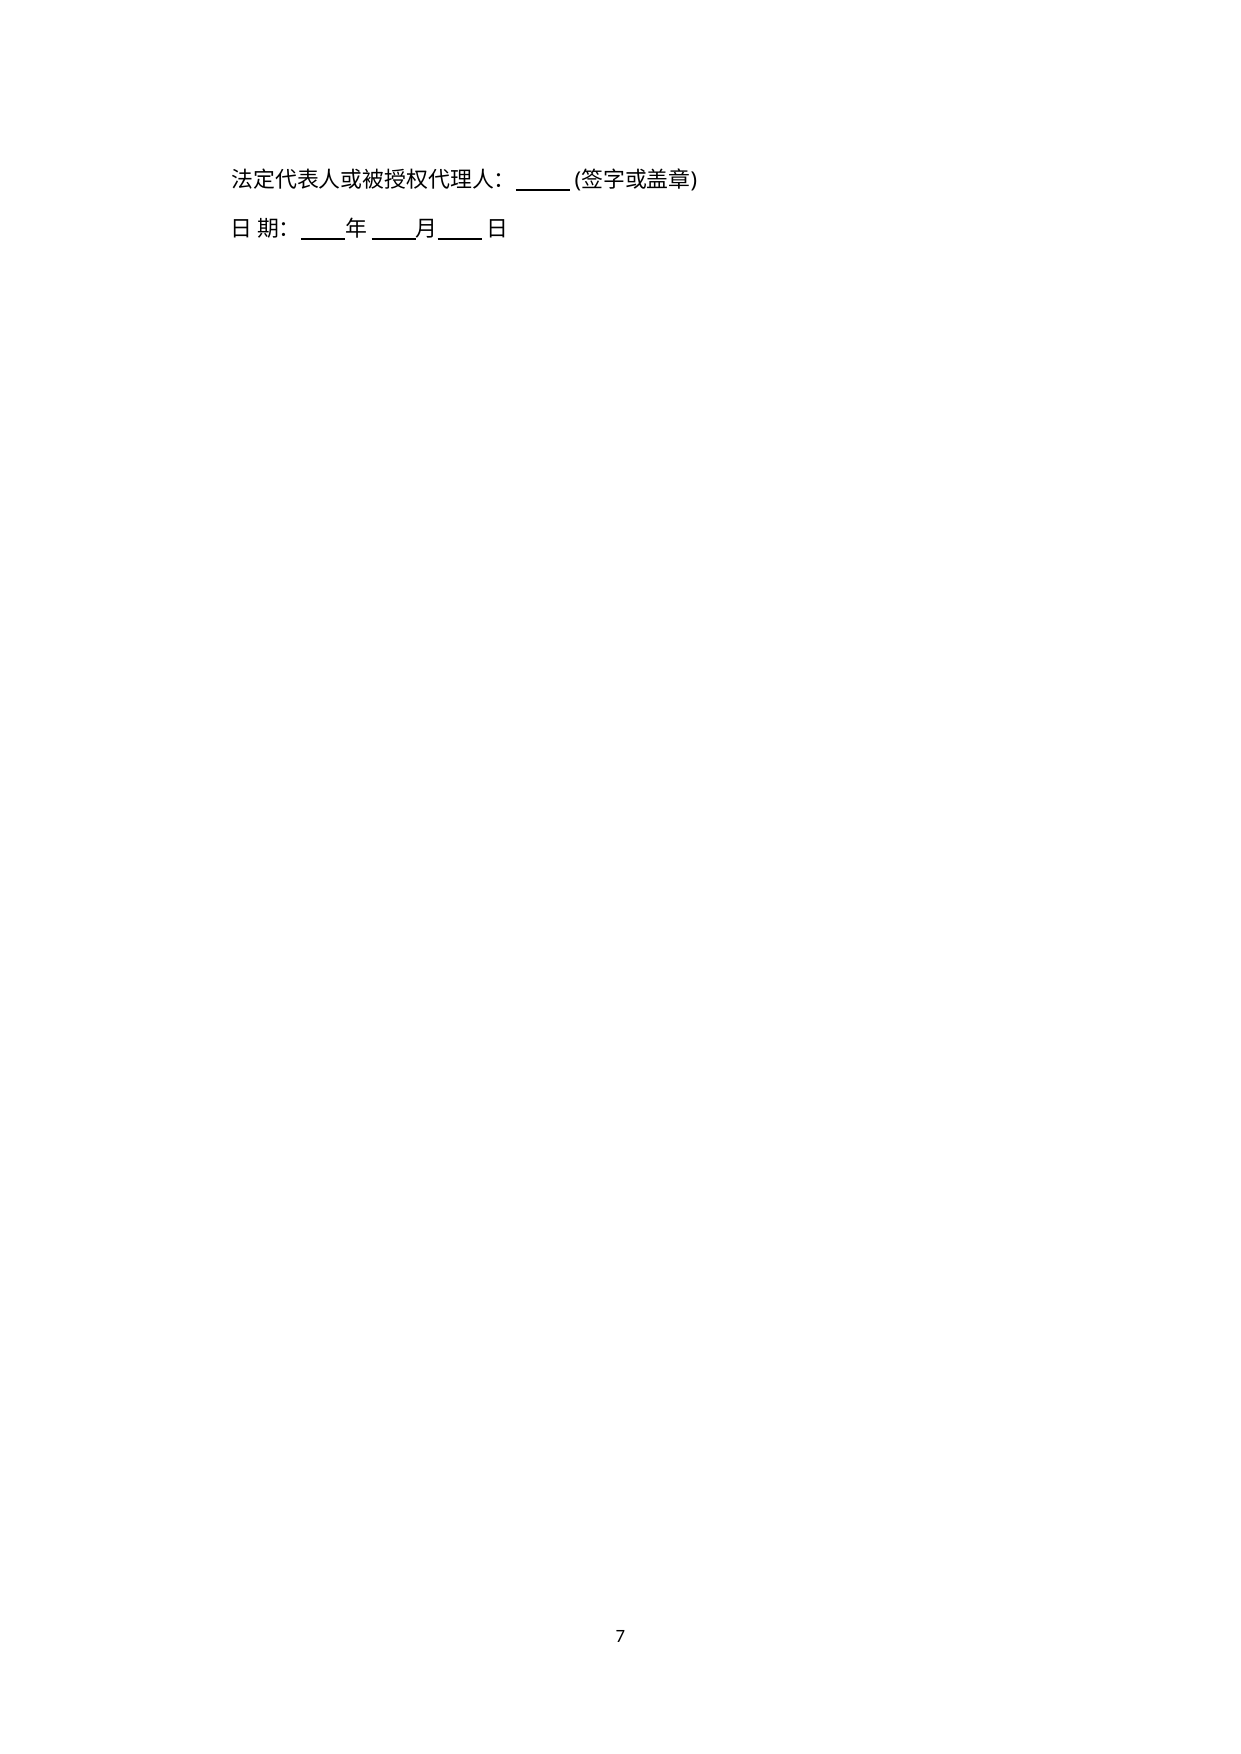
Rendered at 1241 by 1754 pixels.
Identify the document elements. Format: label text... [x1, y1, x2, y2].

text 日 期： 年 月 日 [187, 210, 1053, 243]
text 法定代表人或被授权代理人： (签字或盖章) [187, 162, 1053, 194]
